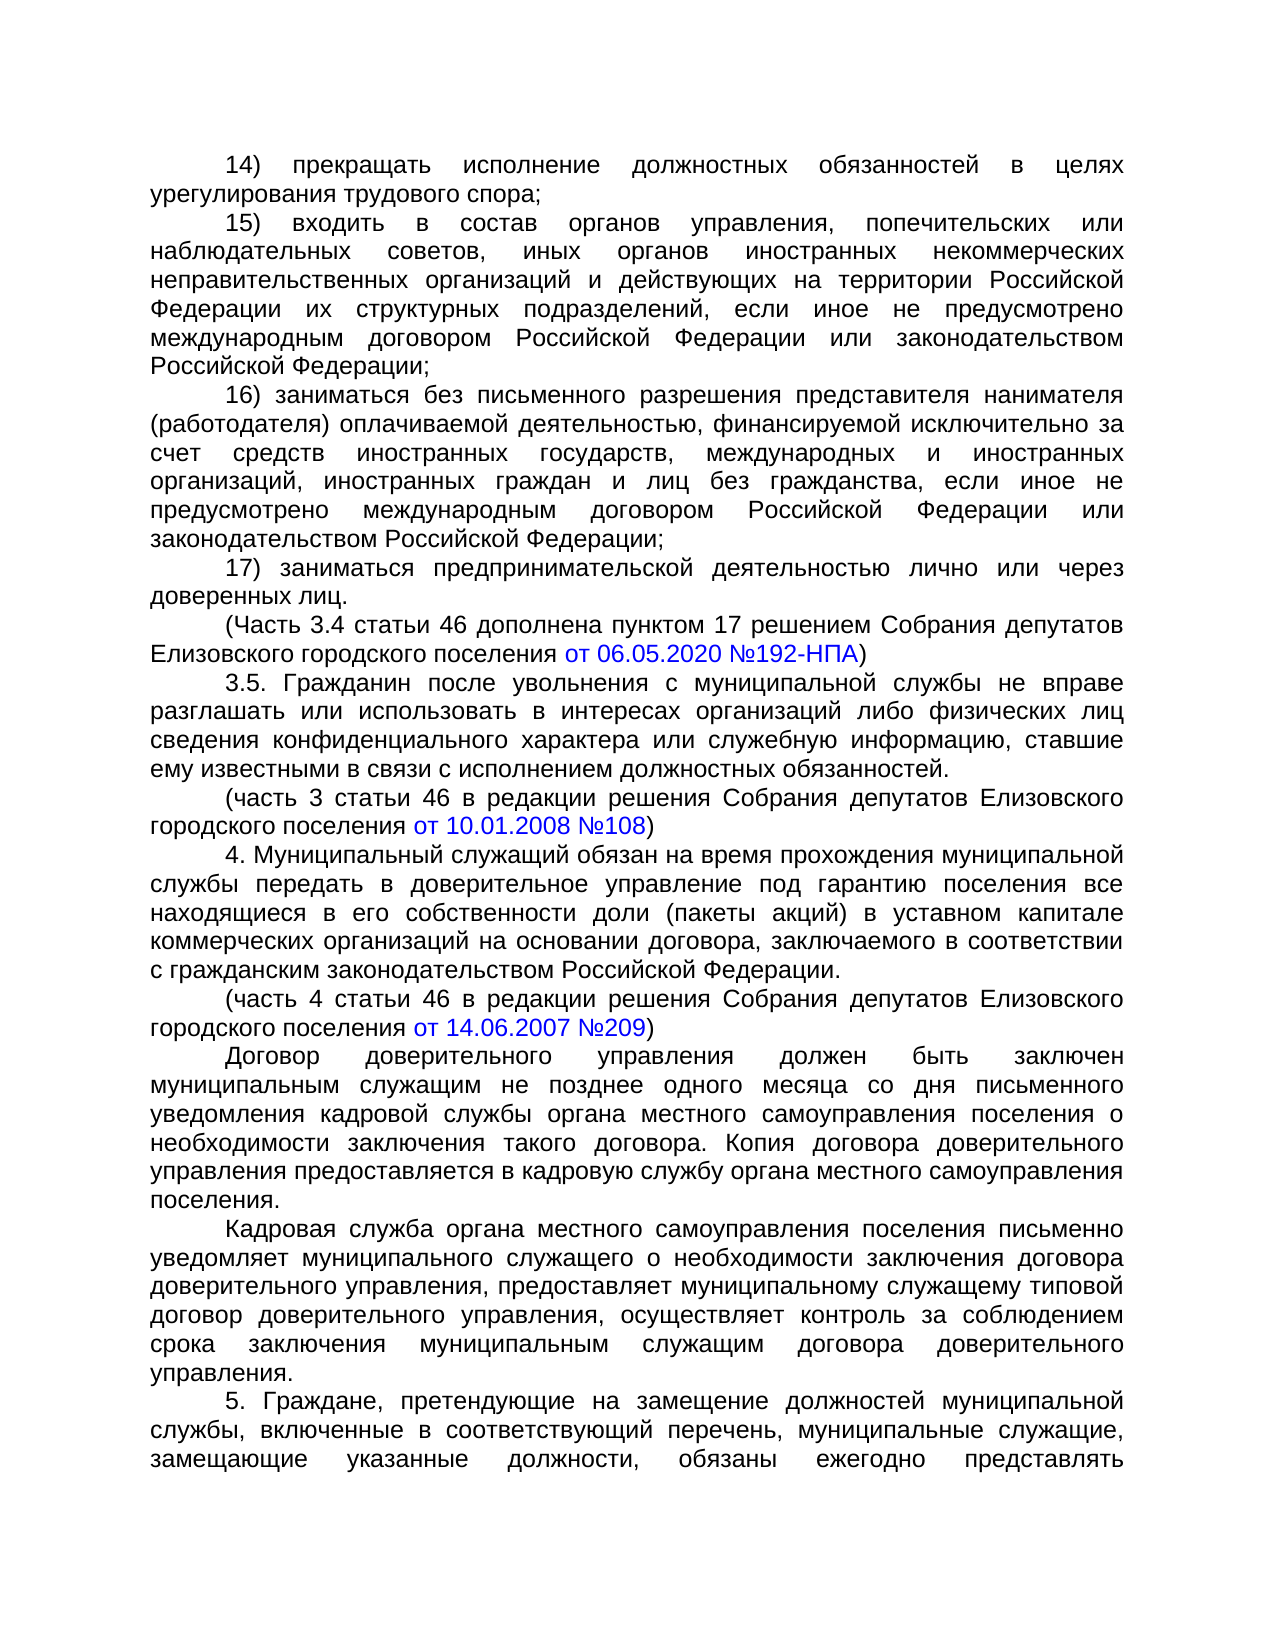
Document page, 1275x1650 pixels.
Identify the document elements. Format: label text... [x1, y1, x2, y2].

text 3.5. Гражданин после увольнения с муниципальной службы не вправе разглашать или использовать в интересах организаций либо физических лиц сведения конфиденциального характера или служебную информацию, ставшие ему известными в связи с исполнением должностных обязанностей. [150, 667, 1125, 782]
text 17) заниматься предпринимательской деятельностью лично или через доверенных лиц. [150, 552, 1125, 610]
text Договор доверительного управления должен быть заключен муниципальным служащим не позднее одного месяца со дня письменного уведомления кадровой службы органа местного самоуправления поселения о необходимости заключения такого договора. Копия договора доверительного управления предоставляется в кадровую службу органа местного самоуправления поселения. [150, 1041, 1125, 1214]
text 14) прекращать исполнение должностных обязанностей в целях урегулирования трудового спора; [150, 150, 1125, 207]
text (часть 3 статьи 46 в редакции решения Собрания депутатов Елизовского городского поселения от 10.01.2008 №108) [150, 782, 1125, 840]
text Кадровая служба органа местного самоуправления поселения письменно уведомляет муниципального служащего о необходимости заключения договора доверительного управления, предоставляет муниципальному служащему типовой договор доверительного управления, осуществляет контроль за соблюдением срока заключения муниципальным служащим договора доверительного управления. [150, 1214, 1125, 1386]
text 4. Муниципальный служащий обязан на время прохождения муниципальной службы передать в доверительное управление под гарантию поселения все находящиеся в его собственности доли (пакеты акций) в уставном капитале коммерческих организаций на основании договора, заключаемого в соответствии с гражданским законодательством Российской Федерации. [150, 840, 1125, 984]
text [150, 1386, 1125, 1472]
text (Часть 3.4 статьи 46 дополнена пунктом 17 решением Собрания депутатов Елизовского городского поселения от 06.05.2020 №192-НПА) [150, 610, 1125, 667]
text (часть 4 статьи 46 в редакции решения Собрания депутатов Елизовского городского поселения от 14.06.2007 №209) [150, 984, 1125, 1041]
text 15) входить в состав органов управления, попечительских или наблюдательных советов, иных органов иностранных некоммерческих неправительственных организаций и действующих на территории Российской Федерации их структурных подразделений, если иное не предусмотрено международным договором Российской Федерации или законодательством Российской Федерации; [150, 207, 1125, 380]
text 16) заниматься без письменного разрешения представителя нанимателя (работодателя) оплачиваемой деятельностью, финансируемой исключительно за счет средств иностранных государств, международных и иностранных организаций, иностранных граждан и лиц без гражданства, если иное не предусмотрено международным договором Российской Федерации или законодательством Российской Федерации; [150, 380, 1125, 552]
